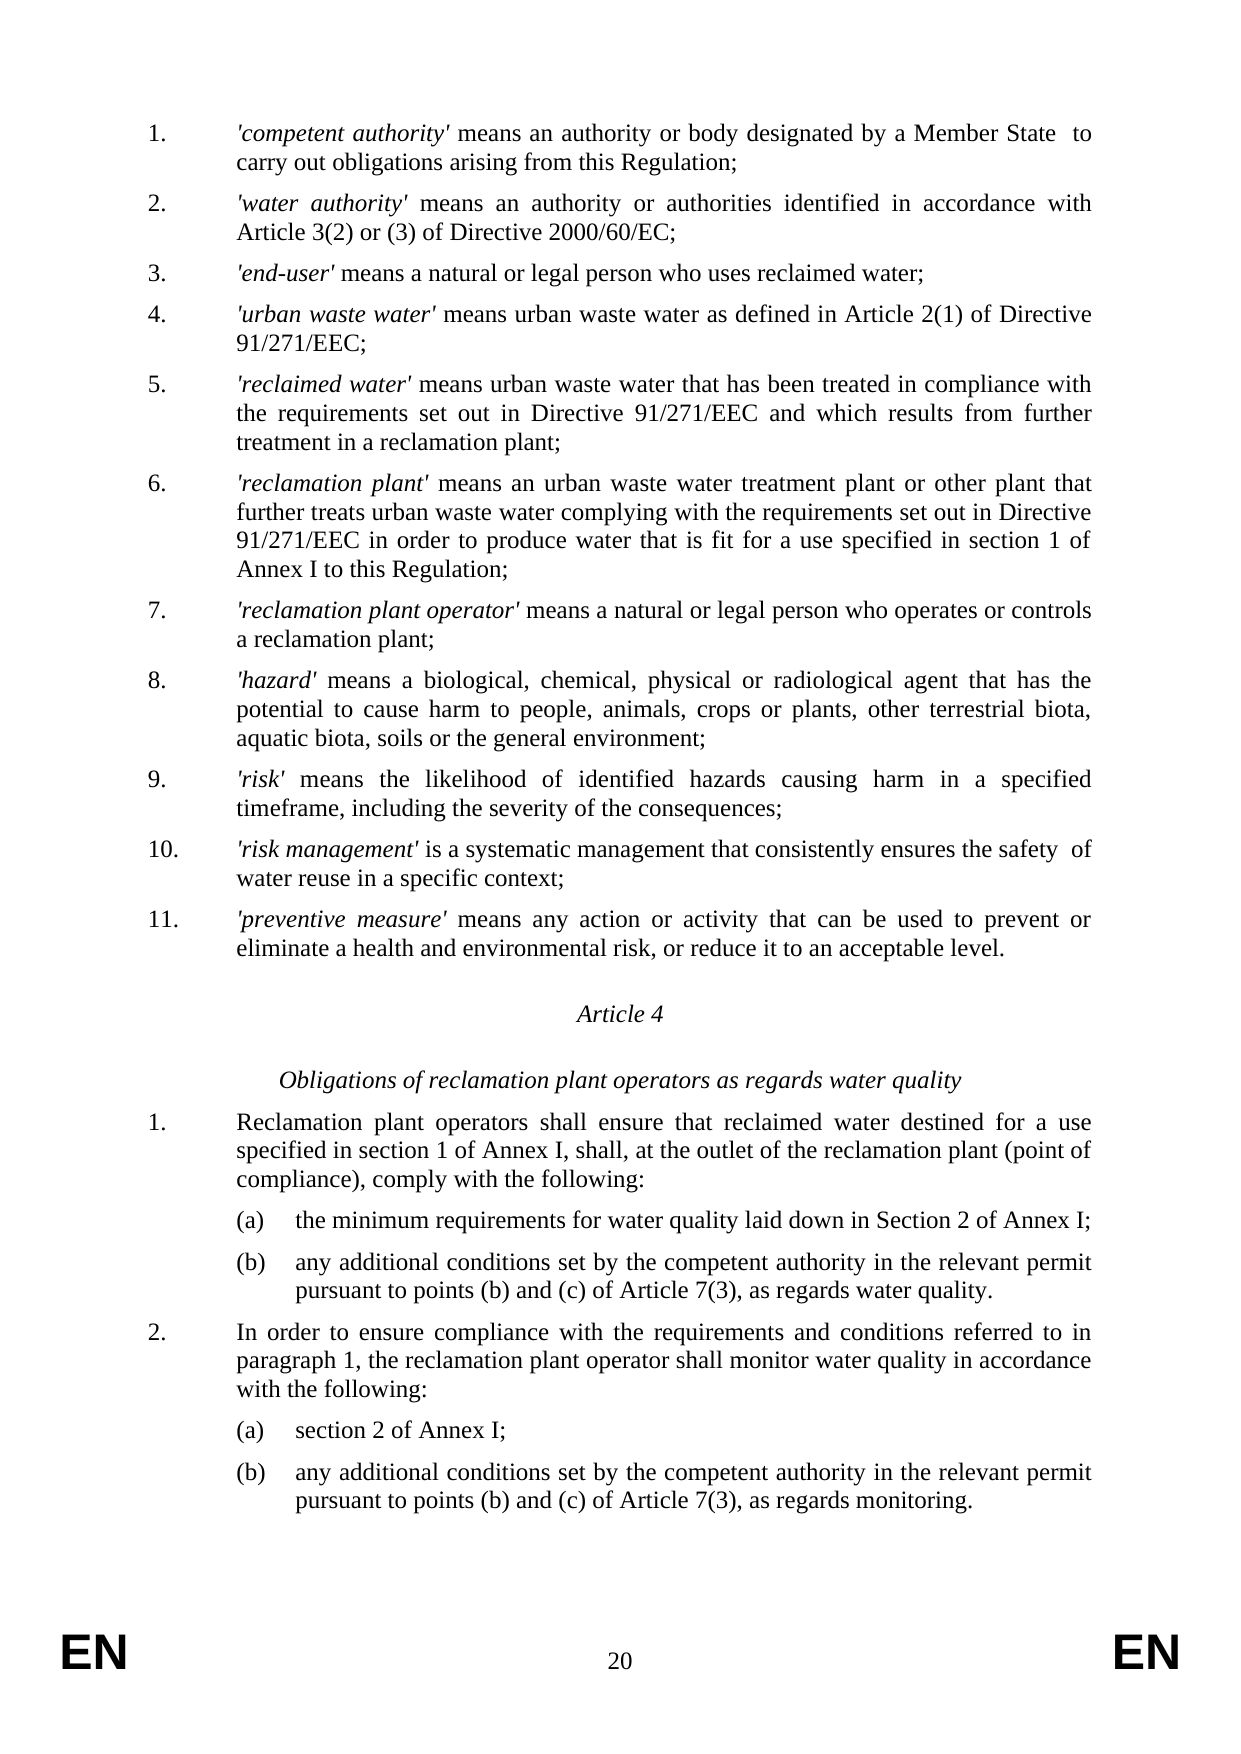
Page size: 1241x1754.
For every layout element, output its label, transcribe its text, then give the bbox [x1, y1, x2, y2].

text Obligations of reclamation plant operators as regards water quality [148, 1066, 1093, 1094]
text 6. 'reclamation plant' means an urban waste water treatment plant or other plant that further treats urban waste water complying with the requirements set out in Directive 91/271/EEC in order to produce water that is fit for a use specified in section 1 of Annex I to this Regulation; [148, 468, 1093, 583]
list any additional conditions set by the competent authority in the relevant permit pursuant to points (b) and (c) of Article 7(3), as regards monitoring. [236, 1457, 1093, 1514]
text 1. 'competent authority' means an authority or body designated by a Member State to carry out obligations arising from this Regulation; [148, 118, 1093, 176]
text 7. 'reclamation plant operator' means a natural or legal person who operates or controls a reclamation plant; [148, 596, 1093, 653]
text 4. 'urban waste water' means urban waste water as defined in Article 2(1) of Directive 91/271/EEC; [148, 299, 1093, 357]
text 11. 'preventive measure' means any action or activity that can be used to prevent or eliminate a health and environmental risk, or reduce it to an acceptable level. [148, 904, 1093, 962]
text 1. Reclamation plant operators shall ensure that reclaimed water destined for a use specified in section 1 of Annex I, shall, at the outlet of the reclamation plant (point of compliance), comply with the following: [148, 1107, 1093, 1193]
text 2. 'water authority' means an authority or authorities identified in accordance with Article 3(2) or (3) of Directive 2000/60/EC; [148, 188, 1093, 246]
text 5. 'reclaimed water' means urban waste water that has been treated in compliance with the requirements set out in Directive 91/271/EEC and which results from further treatment in a reclamation plant; [148, 369, 1093, 456]
text 10. 'risk management' is a systematic management that consistently ensures the safety of water reuse in a specific context; [148, 834, 1093, 892]
text any additional conditions set by the competent authority in the relevant permit pursuant to points (b) and (c) of Article 7(3), as regards water quality. [236, 1247, 1093, 1304]
text 3. 'end-user' means a natural or legal person who uses reclaimed water; [148, 258, 1093, 287]
list the minimum requirements for water quality laid down in Section 2 of Annex I; [236, 1206, 1093, 1234]
list section 2 of Annex I; [236, 1416, 1093, 1444]
text 8. 'hazard' means a biological, chemical, physical or radiological agent that has the potential to cause harm to people, animals, crops or plants, other terrestrial biota, aquatic biota, soils or the general environment; [148, 666, 1093, 752]
text 2. In order to ensure compliance with the requirements and conditions referred to in paragraph 1, the reclamation plant operator shall monitor water quality in accordance with the following: [148, 1317, 1093, 1403]
text 9. 'risk' means the likelihood of identified hazards causing harm in a specified timeframe, including the severity of the consequences; [148, 764, 1093, 822]
text Article 4 [148, 999, 1093, 1028]
